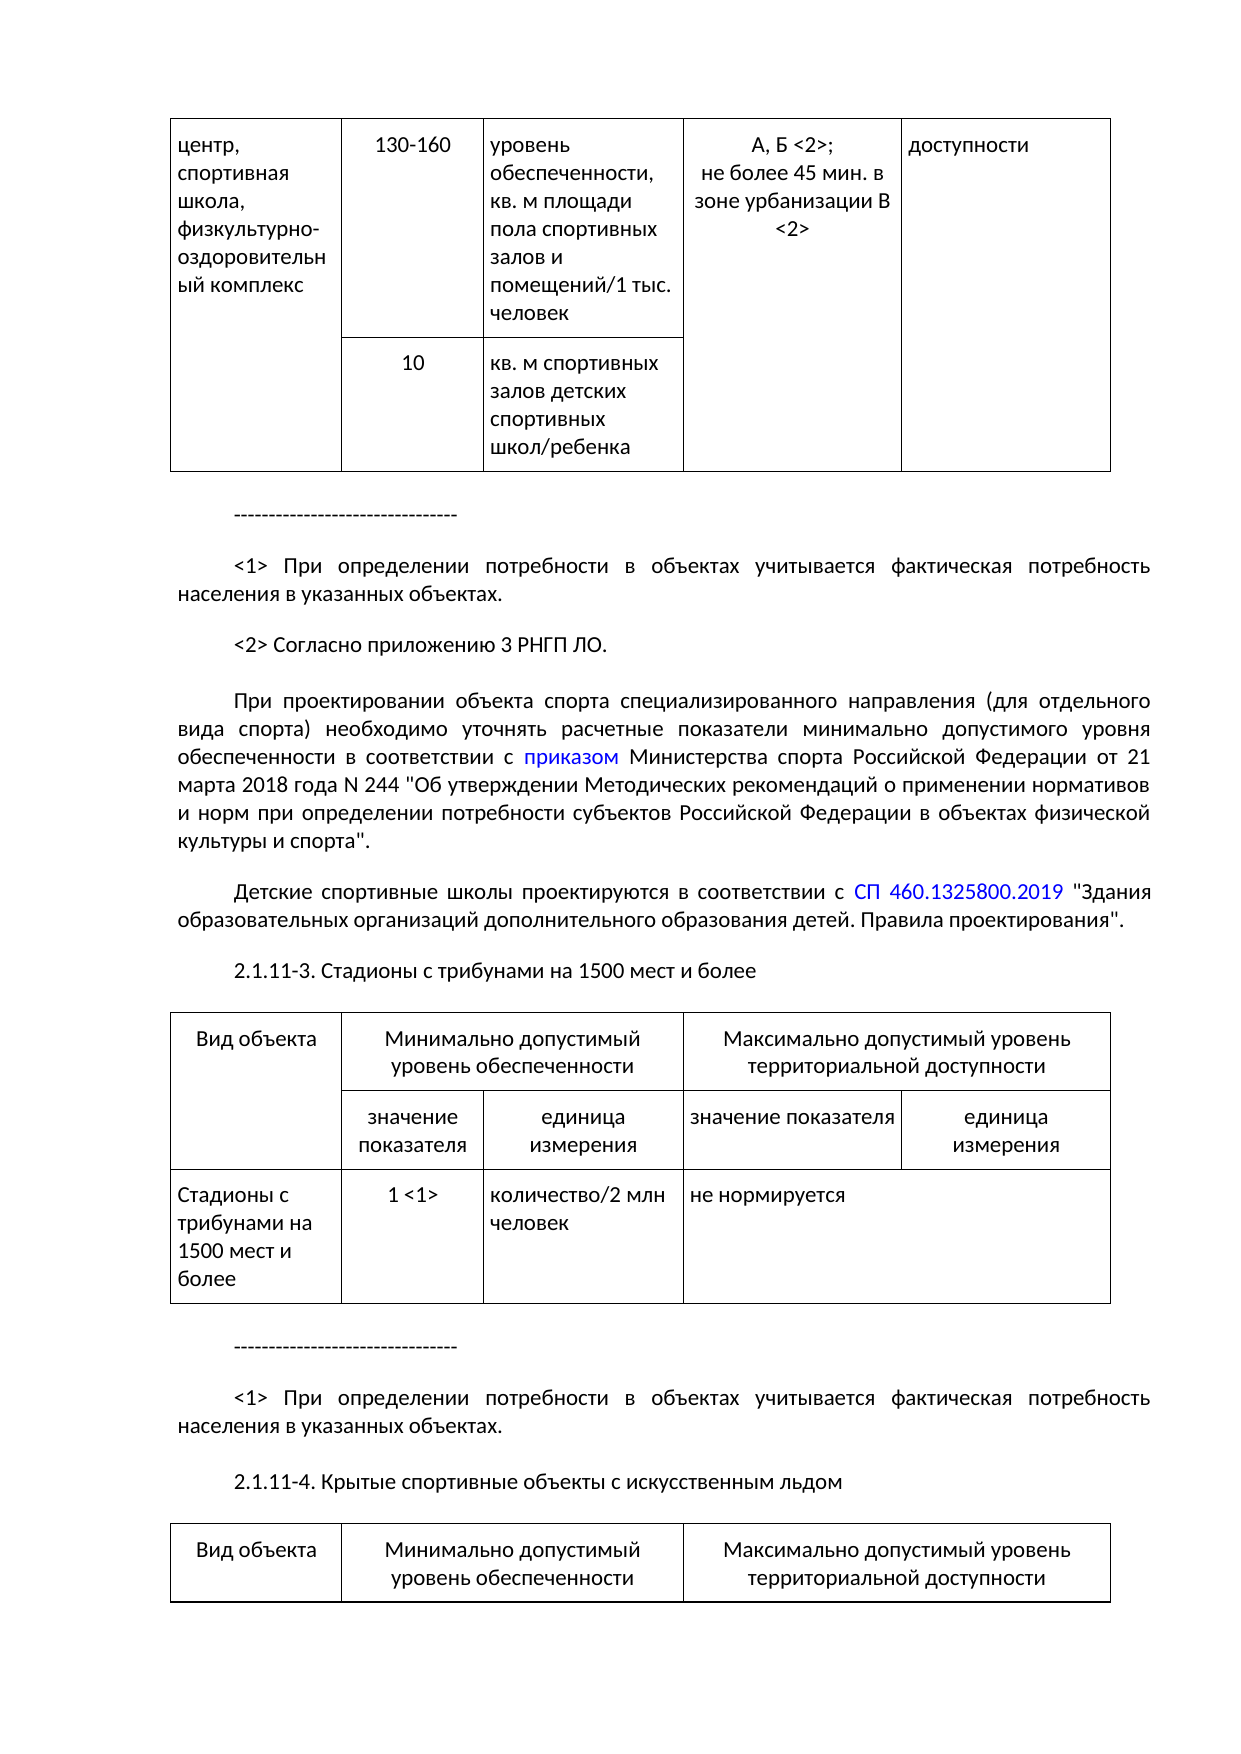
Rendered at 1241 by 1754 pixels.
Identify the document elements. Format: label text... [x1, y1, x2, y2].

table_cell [171, 119, 341, 471]
table_cell Стадионы с трибунами на 1500 мест и более [171, 1170, 341, 1303]
table_cell кв. м спортивных залов детских спортивных школ/ребенка [484, 338, 683, 471]
text При проектировании объекта спорта специализированного направления (для отдельного вида спорта) необходимо уточнять расчетные показатели минимально допустимого уровня обеспеченности в соответствии с приказом Министерства спорта Российской Федерации от 21 марта 2018 года N 244 "Об утверждении Методических рекомендаций о применении нормативов и норм при определении потребности субъектов Российской Федерации в объектах физической культуры и спорта". [177, 686, 1152, 854]
table_cell единица измерения [902, 1091, 1110, 1169]
table_cell значение показателя [342, 1091, 483, 1169]
text -------------------------------- [177, 500, 1152, 528]
table_header Максимально допустимый уровень территориальной доступности [684, 1013, 1110, 1090]
table_cell не нормируется [684, 1170, 1110, 1303]
text <2> Согласно приложению 3 РНГП ЛО. [177, 630, 1152, 658]
text <1> При определении потребности в объектах учитывается фактическая потребность населения в указанных объектах. [177, 1383, 1152, 1439]
table_header Максимально допустимый уровень территориальной доступности [684, 1524, 1110, 1601]
table_cell единица измерения [484, 1091, 683, 1169]
table_cell значение показателя [684, 1091, 901, 1169]
text 2.1.11-3. Стадионы с трибунами на 1500 мест и более [177, 956, 1152, 984]
table_cell количество/2 млн человек [484, 1170, 683, 1303]
text <1> При определении потребности в объектах учитывается фактическая потребность населения в указанных объектах. [177, 551, 1152, 607]
table_header Минимально допустимый уровень обеспеченности [342, 1013, 683, 1090]
table_header Вид объекта [171, 1524, 341, 1601]
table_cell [684, 119, 901, 471]
table_header Минимально допустимый уровень обеспеченности [342, 1524, 683, 1601]
table_cell уровень обеспеченности, кв. м площади пола спортивных залов и помещений/1 тыс. человек [484, 119, 683, 337]
text 2.1.11-4. Крытые спортивные объекты с искусственным льдом [177, 1467, 1152, 1495]
table_cell 1 <1> [342, 1170, 483, 1303]
table_cell 130-160 [342, 119, 483, 337]
text Детские спортивные школы проектируются в соответствии с СП 460.1325800.2019 "Здания образовательных организаций дополнительного образования детей. Правила проектирования". [177, 877, 1152, 933]
table_cell 10 [342, 338, 483, 471]
table_header Вид объекта [171, 1013, 341, 1169]
text -------------------------------- [177, 1332, 1152, 1360]
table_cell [902, 119, 1110, 471]
